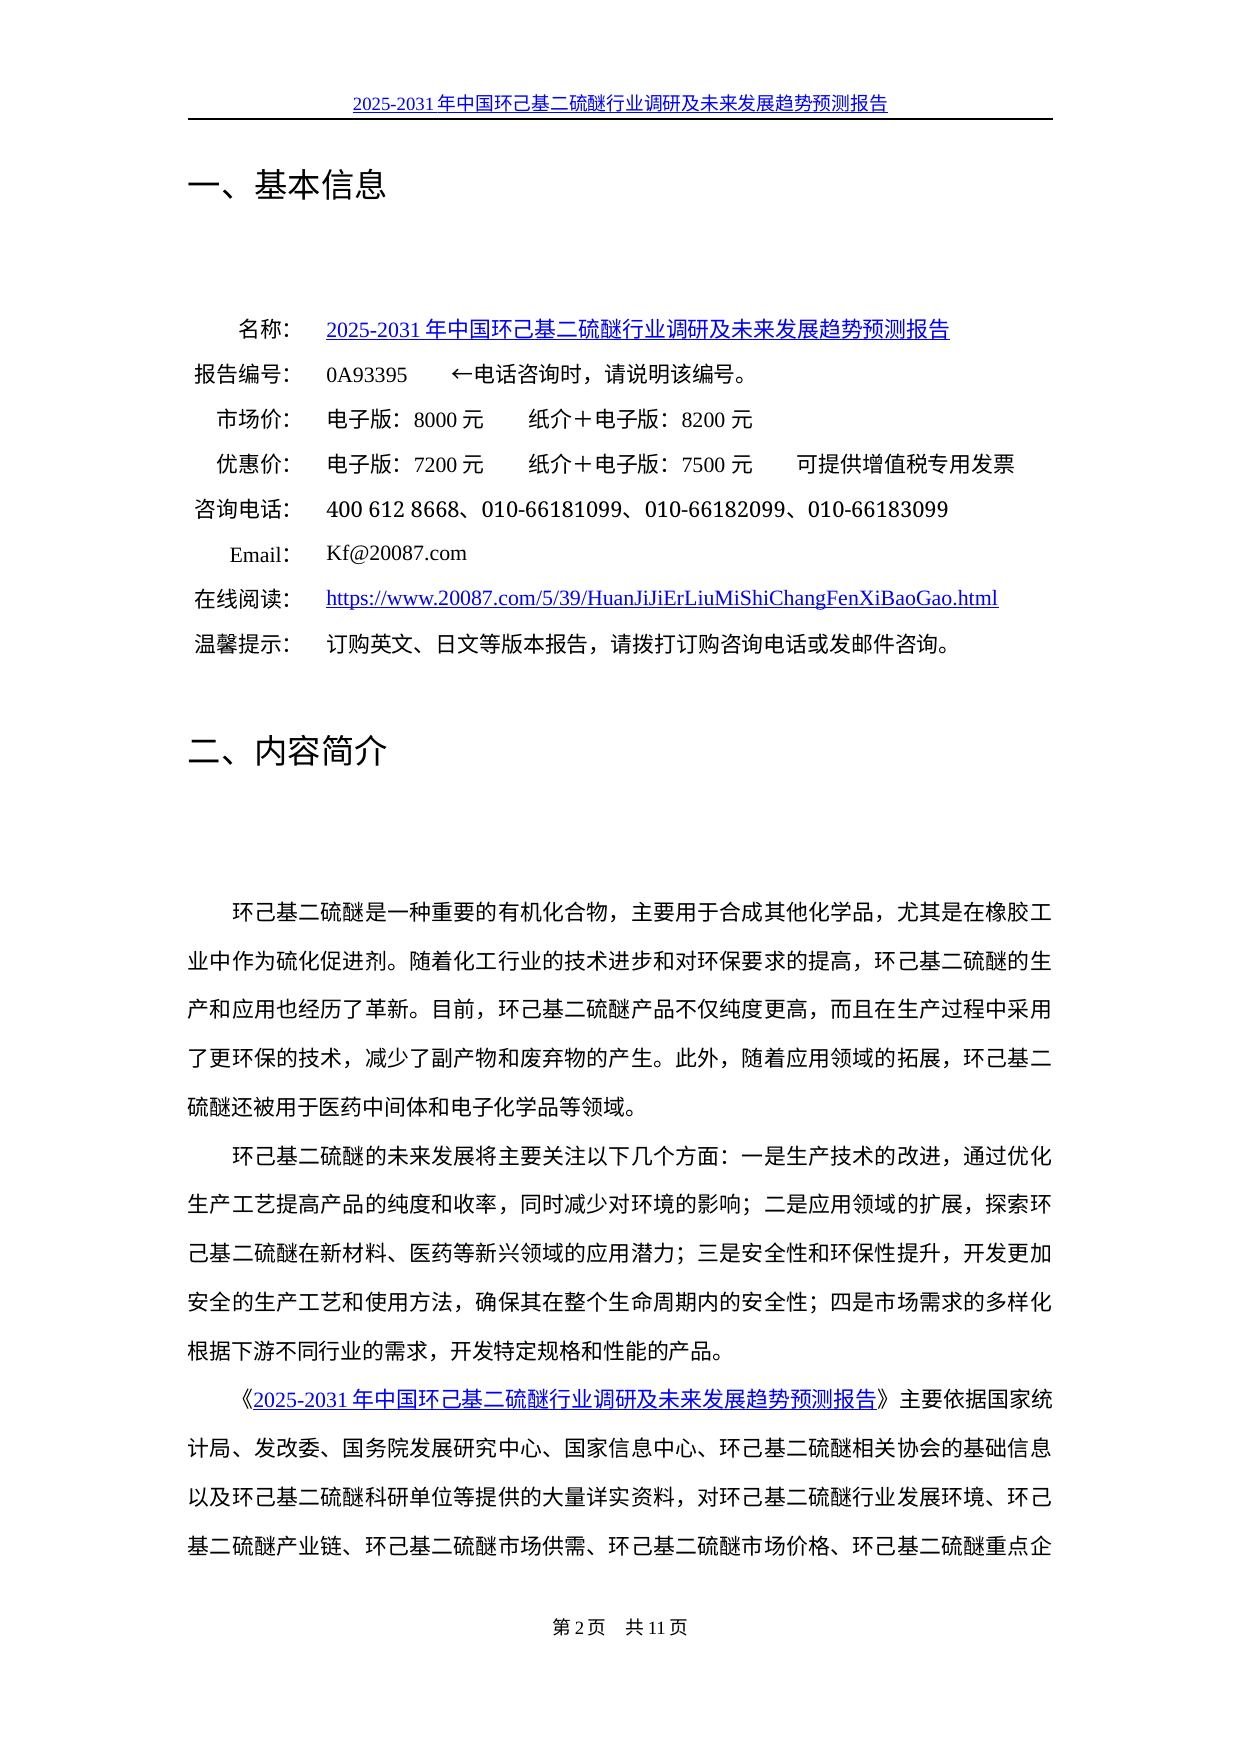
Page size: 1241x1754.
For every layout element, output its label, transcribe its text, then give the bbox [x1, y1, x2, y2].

table_cell Email： [167, 537, 315, 582]
table_cell 咨询电话： [167, 492, 315, 537]
table_cell [315, 582, 1073, 627]
table_cell 订购英文、日文等版本报告，请拨打订购咨询电话或发邮件咨询。 [315, 627, 1073, 672]
table_cell 在线阅读： [167, 582, 315, 627]
table_cell 温馨提示： [167, 627, 315, 672]
table_cell 市场价： [167, 402, 315, 447]
table_cell 优惠价： [167, 447, 315, 492]
title 一、基本信息 [187, 150, 1053, 215]
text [187, 894, 1053, 1561]
table_cell 0A93395 ←电话咨询时，请说明该编号。 [315, 357, 1073, 402]
table_cell 报告编号： [167, 357, 315, 402]
table_header 2025-2031年中国环己基二硫醚行业调研及未来发展趋势预测报告 [315, 312, 1073, 357]
table_cell 电子版：7200 元 纸介＋电子版：7500 元 可提供增值税专用发票 [315, 447, 1073, 492]
table_cell Kf@20087.com [315, 537, 1073, 582]
table_cell 400 612 8668、010-66181099、010-66182099、010-66183099 [315, 492, 1073, 537]
title 二、内容简介 [187, 717, 1053, 782]
table_header 名称： [167, 312, 315, 357]
table_cell 电子版：8000 元 纸介＋电子版：8200 元 [315, 402, 1073, 447]
